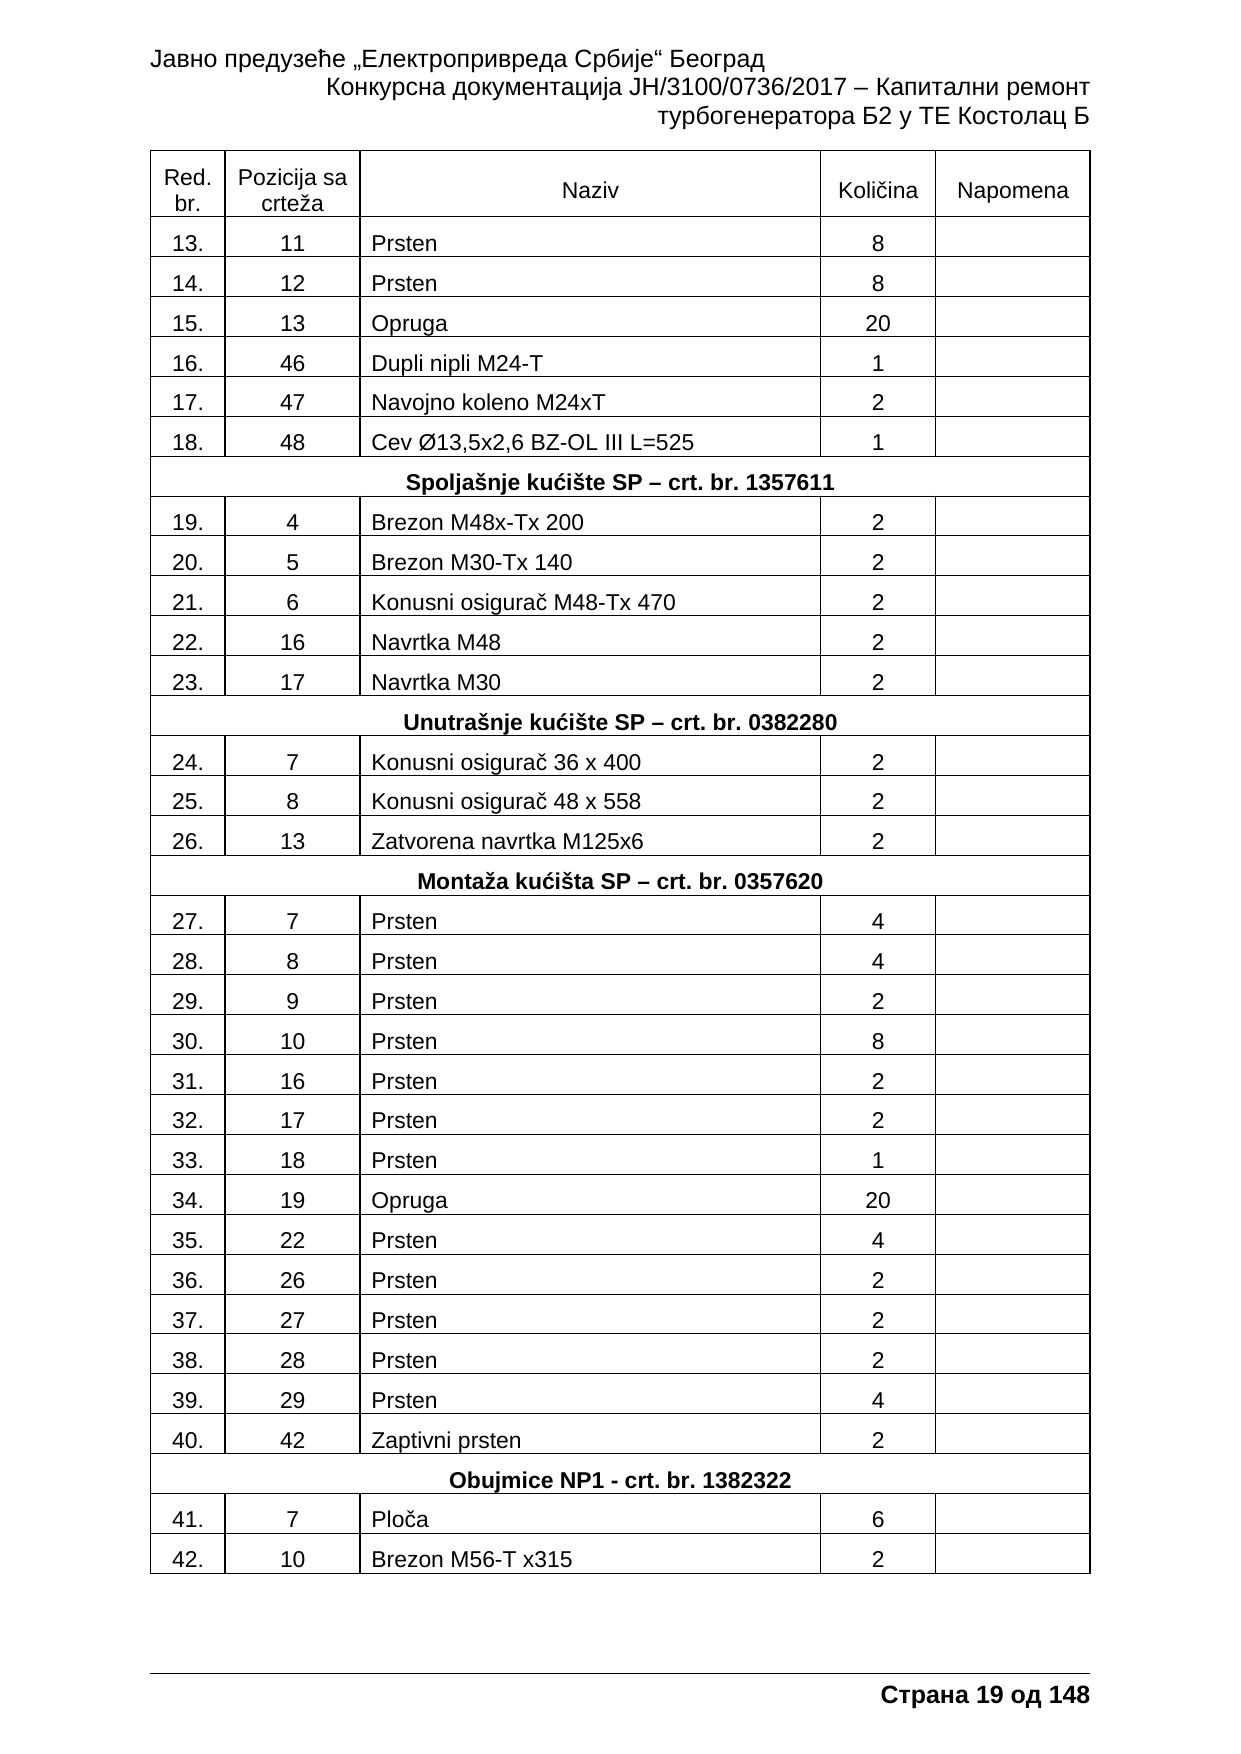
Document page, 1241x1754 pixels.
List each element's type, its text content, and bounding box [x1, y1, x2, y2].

table_cell Obujmice NP1 - crt. br. 1382322 [151, 1454, 1089, 1493]
table_cell 2 [821, 1055, 935, 1094]
table_cell 25. [151, 776, 224, 815]
table_cell 5 [226, 536, 359, 575]
table_cell Prsten [361, 1334, 820, 1373]
table_cell Brezon M30-Tx 140 [361, 536, 820, 575]
table_cell Prsten [361, 1374, 820, 1413]
table_cell 2 [821, 1255, 935, 1293]
table_cell 20 [821, 1175, 935, 1214]
table_cell [936, 1295, 1089, 1333]
table_cell Prsten [361, 1215, 820, 1253]
table_cell 4 [226, 497, 359, 535]
table_cell Brezon M56-T x315 [361, 1534, 820, 1573]
table_cell 17. [151, 377, 224, 416]
table_cell [936, 576, 1089, 615]
table_cell 47 [226, 377, 359, 416]
table_cell 8 [226, 776, 359, 815]
table_cell 42. [151, 1534, 224, 1573]
table_cell 2 [821, 816, 935, 854]
table_cell Prsten [361, 217, 820, 256]
table_cell 16. [151, 337, 224, 376]
table_cell 7 [226, 736, 359, 775]
table_cell [936, 377, 1089, 416]
table_header Količina [821, 151, 935, 216]
table_cell [936, 736, 1089, 775]
table_cell Prsten [361, 1095, 820, 1134]
table_cell 2 [821, 1334, 935, 1373]
table_cell [936, 1095, 1089, 1134]
table_cell [936, 816, 1089, 854]
table_cell 48 [226, 417, 359, 456]
table_cell [936, 776, 1089, 815]
table_header Red. br. [151, 151, 224, 216]
table_cell 1 [821, 417, 935, 456]
table_cell 13. [151, 217, 224, 256]
table_cell 18. [151, 417, 224, 456]
table_cell 20. [151, 536, 224, 575]
table_cell 2 [821, 776, 935, 815]
table_cell 46 [226, 337, 359, 376]
table_cell Dupli nipli M24-T [361, 337, 820, 376]
table_cell 7 [226, 1494, 359, 1533]
table_cell Konusni osigurač 48 x 558 [361, 776, 820, 815]
table_cell 2 [821, 975, 935, 1014]
table_cell 13 [226, 816, 359, 854]
table_cell 20 [821, 297, 935, 336]
table_cell 2 [821, 616, 935, 655]
table_cell Navrtka M30 [361, 656, 820, 695]
table_cell [936, 1374, 1089, 1413]
table_cell [936, 257, 1089, 296]
table_cell Prsten [361, 1055, 820, 1094]
table_cell 1 [821, 337, 935, 376]
table_cell Prsten [361, 1295, 820, 1333]
table_cell Navojno koleno M24xT [361, 377, 820, 416]
table_cell 2 [821, 1414, 935, 1453]
table_cell [936, 1494, 1089, 1533]
table_cell 28 [226, 1334, 359, 1373]
table_cell 23. [151, 656, 224, 695]
table_cell 22. [151, 616, 224, 655]
table_cell 2 [821, 497, 935, 535]
table_cell Konusni osigurač 36 x 400 [361, 736, 820, 775]
table_cell Prsten [361, 257, 820, 296]
table_cell Navrtka M48 [361, 616, 820, 655]
table_cell 8 [821, 217, 935, 256]
table_cell 1 [821, 1135, 935, 1174]
table_cell Prsten [361, 1015, 820, 1054]
table_cell Brezon M48x-Tx 200 [361, 497, 820, 535]
table_cell Prsten [361, 1255, 820, 1293]
table_cell [936, 1414, 1089, 1453]
table_cell 11 [226, 217, 359, 256]
table_cell 31. [151, 1055, 224, 1094]
table_cell 34. [151, 1175, 224, 1214]
table_cell 4 [821, 896, 935, 934]
table_cell Cev Ø13,5x2,6 BZ-OL III L=525 [361, 417, 820, 456]
table_cell 8 [226, 935, 359, 974]
table_cell 26. [151, 816, 224, 854]
table_cell 35. [151, 1215, 224, 1253]
table_cell 4 [821, 1374, 935, 1413]
table_cell [936, 616, 1089, 655]
table_cell 7 [226, 896, 359, 934]
table_cell Unutrašnje kućište SP – crt. br. 0382280 [151, 696, 1089, 735]
table_cell 33. [151, 1135, 224, 1174]
table_cell 26 [226, 1255, 359, 1293]
table_cell [936, 1334, 1089, 1373]
table_cell [936, 417, 1089, 456]
table_cell 37. [151, 1295, 224, 1333]
table_cell Zatvorena navrtka M125x6 [361, 816, 820, 854]
table_cell 16 [226, 1055, 359, 1094]
table_cell [936, 896, 1089, 934]
table_cell [936, 297, 1089, 336]
table_cell 17 [226, 1095, 359, 1134]
table_cell 4 [821, 1215, 935, 1253]
table_cell 41. [151, 1494, 224, 1533]
table_cell 2 [821, 656, 935, 695]
table_cell Opruga [361, 1175, 820, 1214]
table_cell 6 [821, 1494, 935, 1533]
table_cell 2 [821, 1095, 935, 1134]
table_cell [936, 1015, 1089, 1054]
table_cell 40. [151, 1414, 224, 1453]
table_cell Prsten [361, 975, 820, 1014]
table_cell 8 [821, 257, 935, 296]
table_cell 17 [226, 656, 359, 695]
table_cell 19. [151, 497, 224, 535]
table_cell 42 [226, 1414, 359, 1453]
table_cell Spoljašnje kućište SP – crt. br. 1357611 [151, 457, 1089, 496]
table_cell Konusni osigurač M48-Tx 470 [361, 576, 820, 615]
table_cell 10 [226, 1534, 359, 1573]
table_cell 29 [226, 1374, 359, 1413]
table_cell Zaptivni prsten [361, 1414, 820, 1453]
table_cell 9 [226, 975, 359, 1014]
table_cell [936, 1534, 1089, 1573]
table_cell 28. [151, 935, 224, 974]
table_cell 13 [226, 297, 359, 336]
table_cell 38. [151, 1334, 224, 1373]
table_cell 36. [151, 1255, 224, 1293]
table_header Pozicija sa crteža [226, 151, 359, 216]
table_cell 4 [821, 935, 935, 974]
table_cell 6 [226, 576, 359, 615]
table_cell 2 [821, 1534, 935, 1573]
table_cell 16 [226, 616, 359, 655]
table_cell 2 [821, 736, 935, 775]
table_cell Ploča [361, 1494, 820, 1533]
table_cell [936, 975, 1089, 1014]
table_cell 10 [226, 1015, 359, 1054]
table_cell [936, 497, 1089, 535]
table_cell Prsten [361, 935, 820, 974]
table_cell [936, 1215, 1089, 1253]
table_cell 30. [151, 1015, 224, 1054]
table_cell 14. [151, 257, 224, 296]
table_cell 22 [226, 1215, 359, 1253]
table_cell [936, 1055, 1089, 1094]
table_cell 39. [151, 1374, 224, 1413]
table_cell [936, 217, 1089, 256]
table_cell [936, 1135, 1089, 1174]
table_cell Prsten [361, 1135, 820, 1174]
table_cell [936, 656, 1089, 695]
table_cell 24. [151, 736, 224, 775]
table_cell 27 [226, 1295, 359, 1333]
table_cell [936, 536, 1089, 575]
table_cell 15. [151, 297, 224, 336]
table_cell 2 [821, 1295, 935, 1333]
table_cell [936, 935, 1089, 974]
table_cell 32. [151, 1095, 224, 1134]
table_cell 2 [821, 536, 935, 575]
table_cell Opruga [361, 297, 820, 336]
table_cell 21. [151, 576, 224, 615]
table_cell [936, 1175, 1089, 1214]
table_cell 2 [821, 576, 935, 615]
table_cell 29. [151, 975, 224, 1014]
table_cell Prsten [361, 896, 820, 934]
table_cell 27. [151, 896, 224, 934]
table_cell Montaža kućišta SP – crt. br. 0357620 [151, 856, 1089, 894]
table_cell 2 [821, 377, 935, 416]
table_cell [936, 1255, 1089, 1293]
table_cell [936, 337, 1089, 376]
table_header Naziv [361, 151, 820, 216]
table_cell 8 [821, 1015, 935, 1054]
table_cell 12 [226, 257, 359, 296]
table_header Napomena [936, 151, 1089, 216]
table_cell 18 [226, 1135, 359, 1174]
table_cell 19 [226, 1175, 359, 1214]
